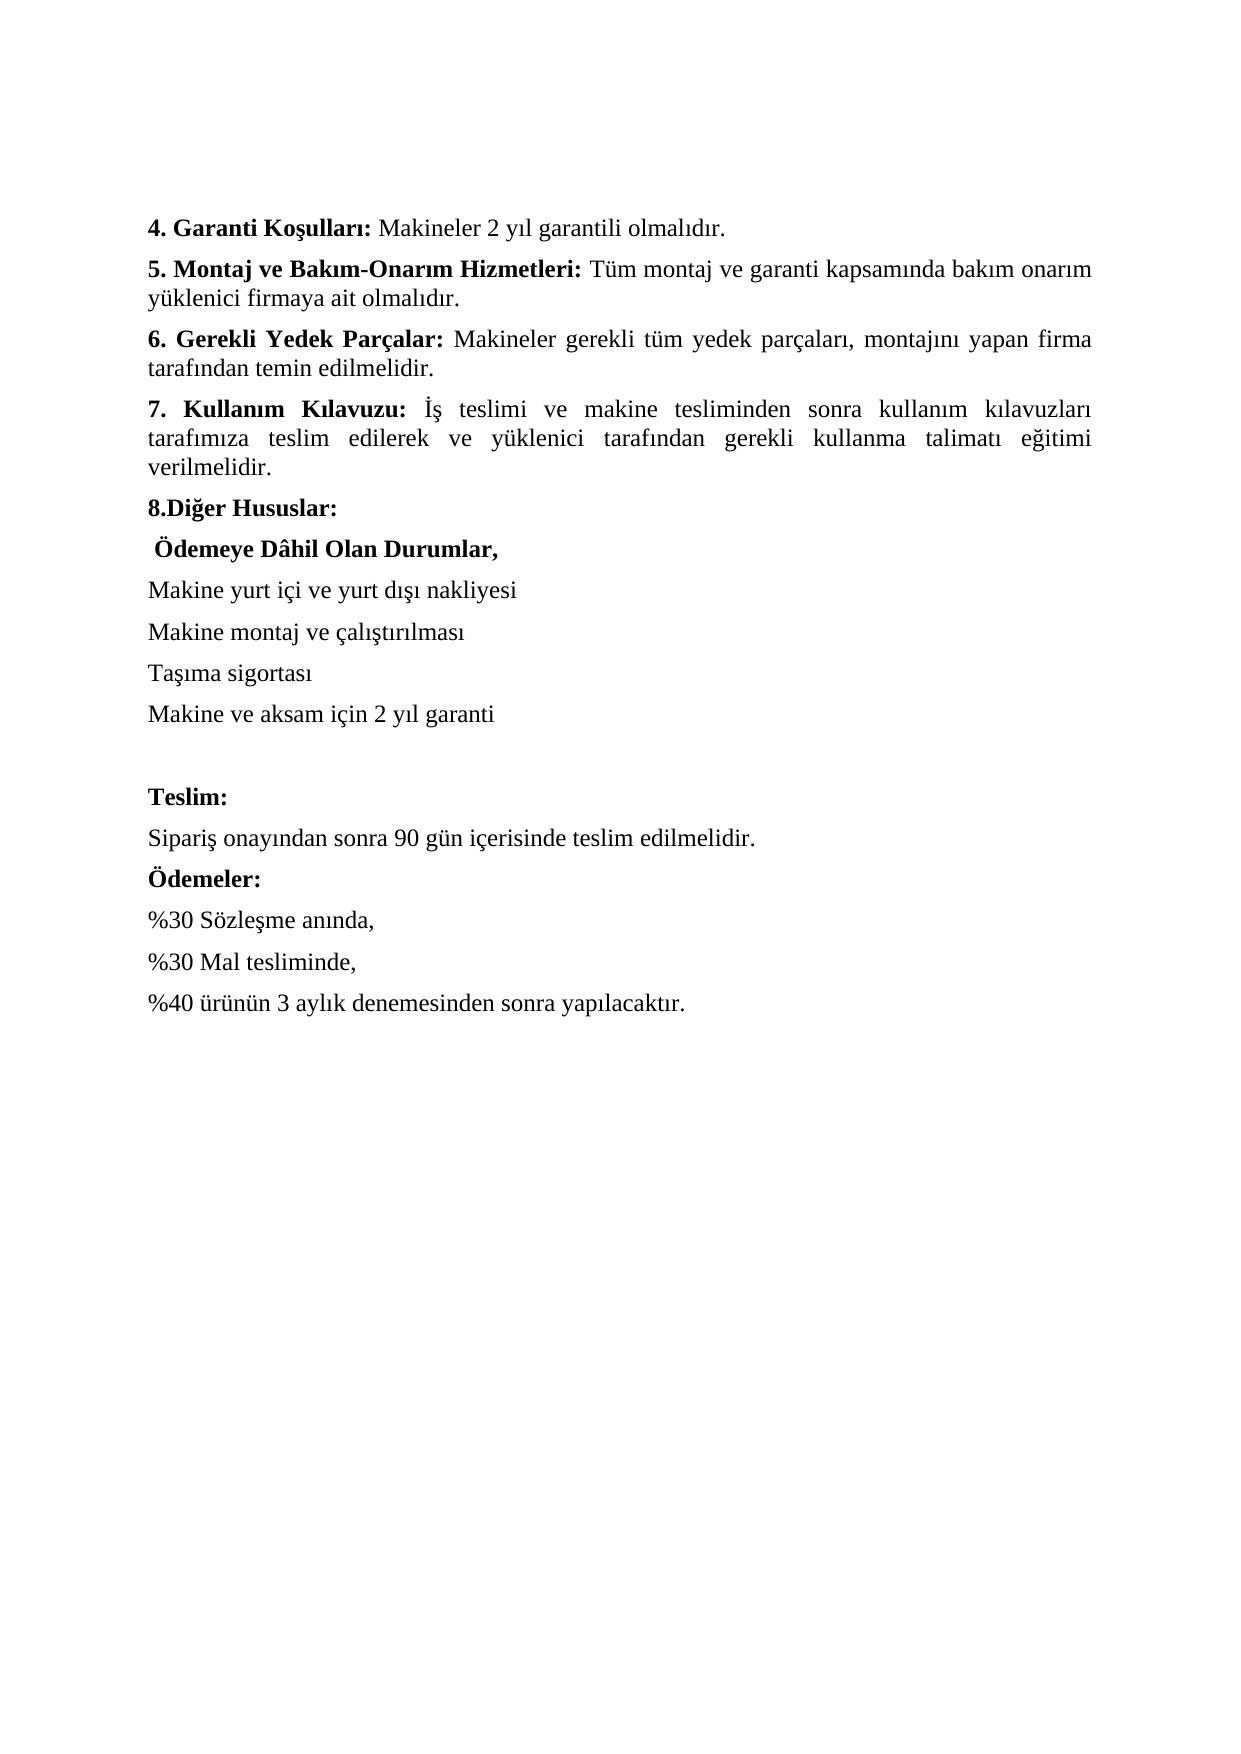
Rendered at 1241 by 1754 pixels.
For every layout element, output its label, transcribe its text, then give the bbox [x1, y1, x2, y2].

text 8.Diğer Hususlar: [148, 493, 1093, 522]
text Makine montaj ve çalıştırılması [148, 617, 1093, 645]
text 7. Kullanım Kılavuzu: İş teslimi ve makine tesliminden sonra kullanım kılavuzları tarafımıza teslim edilerek ve yüklenici tarafından gerekli kullanma talimatı eğitimi verilmelidir. [148, 394, 1093, 480]
text 5. Montaj ve Bakım-Onarım Hizmetleri: Tüm montaj ve garanti kapsamında bakım onarım yüklenici firmaya ait olmalıdır. [148, 254, 1093, 312]
text Ödemeye Dâhil Olan Durumlar, [148, 534, 1093, 563]
text Ödemeler: [148, 864, 1093, 893]
text 4. Garanti Koşulları: Makineler 2 yıl garantili olmalıdır. [148, 213, 1093, 242]
text %30 Sözleşme anında, [148, 905, 1093, 934]
text Teslim: [148, 782, 1093, 810]
text Taşıma sigortası [148, 658, 1093, 687]
text Makine ve aksam için 2 yıl garanti [148, 699, 1093, 728]
text Makine yurt içi ve yurt dışı nakliyesi [148, 575, 1093, 604]
text 6. Gerekli Yedek Parçalar: Makineler gerekli tüm yedek parçaları, montajını yapan firma tarafından temin edilmelidir. [148, 324, 1093, 382]
text Sipariş onayından sonra 90 gün içerisinde teslim edilmelidir. [148, 823, 1093, 852]
text %30 Mal tesliminde, [148, 947, 1093, 975]
text %40 ürünün 3 aylık denemesinden sonra yapılacaktır. [148, 988, 1093, 1017]
